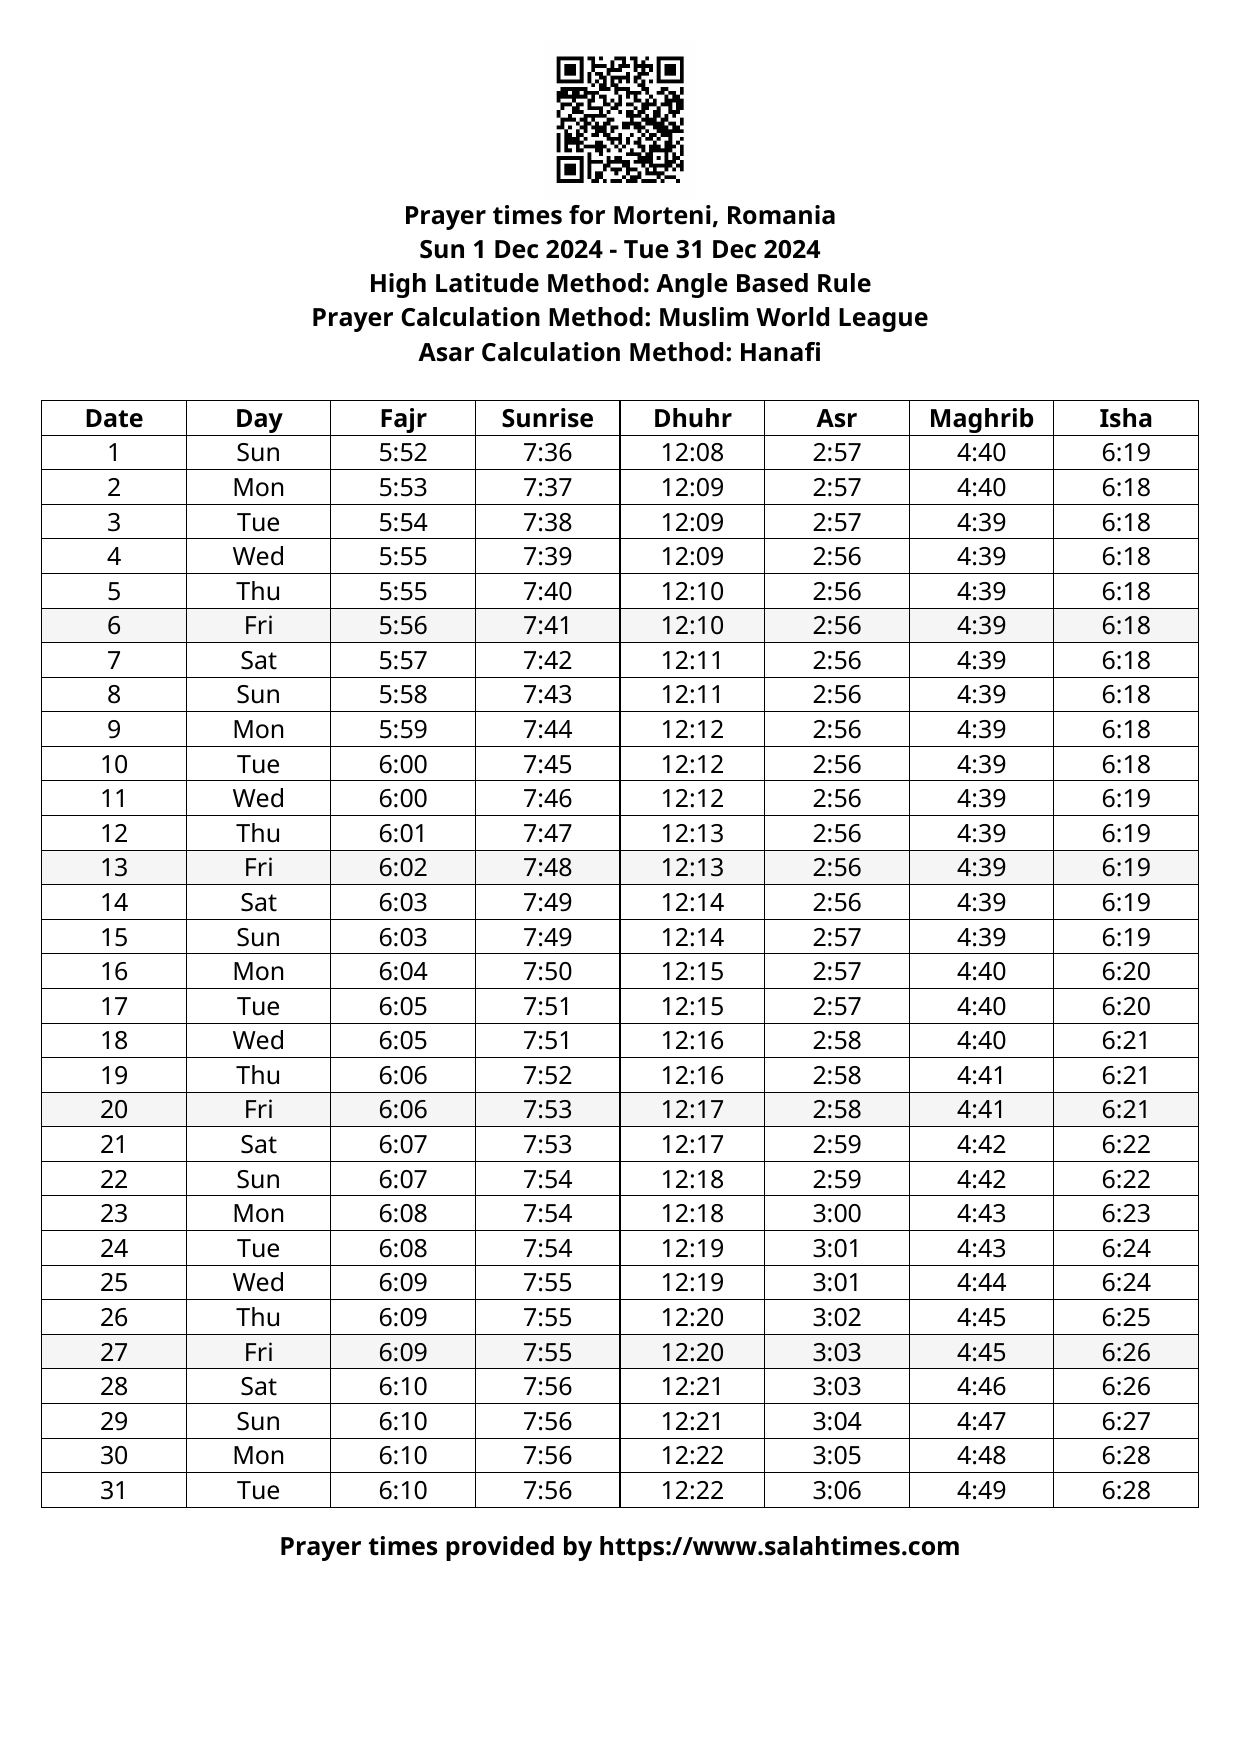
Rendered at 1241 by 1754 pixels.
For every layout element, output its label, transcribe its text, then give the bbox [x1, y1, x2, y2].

table_cell 12:12 [621, 781, 764, 815]
table_cell 6:20 [1054, 989, 1198, 1022]
table_cell 5:54 [331, 505, 475, 538]
table_header Fajr [331, 401, 475, 434]
table_cell 7:39 [476, 539, 619, 573]
table_cell 2:56 [765, 747, 909, 780]
table_cell 2:57 [765, 954, 909, 988]
table_cell 5:58 [331, 678, 475, 711]
table_cell Sat [187, 1127, 330, 1161]
table_cell 4:42 [910, 1162, 1053, 1195]
table_cell 2:56 [765, 712, 909, 746]
table_cell 4:39 [910, 609, 1053, 642]
table_cell 6:21 [1054, 1024, 1198, 1057]
table_cell 12:16 [621, 1058, 764, 1092]
table_cell 2:57 [765, 436, 909, 469]
table_cell 3:01 [765, 1266, 909, 1299]
table_cell Fri [187, 1093, 330, 1126]
table_cell 7:47 [476, 816, 619, 849]
table_cell 7:54 [476, 1231, 619, 1264]
table_cell 7:56 [476, 1473, 619, 1507]
table_cell 6:10 [331, 1404, 475, 1437]
table_cell 2:59 [765, 1162, 909, 1195]
table_cell 2:56 [765, 609, 909, 642]
table_cell 12:18 [621, 1196, 764, 1230]
table_header Maghrib [910, 401, 1053, 434]
table_cell 5:52 [331, 436, 475, 469]
table_cell Fri [187, 851, 330, 884]
table_cell 3 [42, 505, 186, 538]
table_cell 6:03 [331, 885, 475, 919]
table_header Sunrise [476, 401, 619, 434]
text High Latitude Method: Angle Based Rule [42, 266, 1198, 300]
table_cell Mon [187, 470, 330, 504]
table_cell Thu [187, 816, 330, 849]
table_cell 7:40 [476, 574, 619, 607]
table_cell 4:39 [910, 747, 1053, 780]
table_cell 31 [42, 1473, 186, 1507]
table_cell 7:36 [476, 436, 619, 469]
table_cell 3:04 [765, 1404, 909, 1437]
table_cell 12 [42, 816, 186, 849]
table_cell 6:25 [1054, 1300, 1198, 1334]
table_cell 7:55 [476, 1266, 619, 1299]
table_cell 12:11 [621, 678, 764, 711]
table_cell 14 [42, 885, 186, 919]
table_cell 28 [42, 1369, 186, 1403]
table_cell 4:39 [910, 885, 1053, 919]
table_cell 6:19 [1054, 436, 1198, 469]
table_cell 24 [42, 1231, 186, 1264]
table_cell 7 [42, 643, 186, 677]
table_cell 6:09 [331, 1266, 475, 1299]
table_cell 19 [42, 1058, 186, 1092]
table_cell 6:00 [331, 747, 475, 780]
table_cell 7:45 [476, 747, 619, 780]
table_cell 4:39 [910, 851, 1053, 884]
table_cell 6:05 [331, 989, 475, 1022]
table_cell 5:55 [331, 539, 475, 573]
table_cell 2:58 [765, 1024, 909, 1057]
table_cell 6:22 [1054, 1127, 1198, 1161]
table_cell 6:22 [1054, 1162, 1198, 1195]
table_cell 6:23 [1054, 1196, 1198, 1230]
table_cell 9 [42, 712, 186, 746]
table_cell 6:19 [1054, 816, 1198, 849]
table_cell 12:17 [621, 1093, 764, 1126]
table_cell 4:39 [910, 643, 1053, 677]
table_cell 12:21 [621, 1369, 764, 1403]
table_cell 6:18 [1054, 470, 1198, 504]
table_cell 6:21 [1054, 1058, 1198, 1092]
text Prayer times for Morteni, Romania [42, 198, 1198, 232]
table_cell 6:27 [1054, 1404, 1198, 1437]
table_cell 7:44 [476, 712, 619, 746]
table_cell 6:21 [1054, 1093, 1198, 1126]
table_cell 27 [42, 1335, 186, 1368]
table_cell 12:15 [621, 989, 764, 1022]
table_cell 7:49 [476, 920, 619, 953]
table_cell 4:40 [910, 954, 1053, 988]
table_cell 12:15 [621, 954, 764, 988]
table_cell 7:49 [476, 885, 619, 919]
table_cell Thu [187, 1300, 330, 1334]
table_cell 6:18 [1054, 609, 1198, 642]
table_cell Tue [187, 1473, 330, 1507]
table_cell 4:39 [910, 920, 1053, 953]
table_cell 6:00 [331, 781, 475, 815]
table_cell 6:20 [1054, 954, 1198, 988]
table_cell 4:39 [910, 678, 1053, 711]
table_cell Fri [187, 609, 330, 642]
table_cell 20 [42, 1093, 186, 1126]
table_cell 6:03 [331, 920, 475, 953]
table_cell Tue [187, 1231, 330, 1264]
table_cell Mon [187, 712, 330, 746]
table_cell Wed [187, 781, 330, 815]
table_cell 12:08 [621, 436, 764, 469]
table_cell 6:28 [1054, 1473, 1198, 1507]
table_cell 7:55 [476, 1300, 619, 1334]
table_cell 2:56 [765, 539, 909, 573]
table_header Day [187, 401, 330, 434]
table_cell 12:19 [621, 1266, 764, 1299]
table_cell 1 [42, 436, 186, 469]
table_cell 30 [42, 1439, 186, 1472]
table_cell 7:37 [476, 470, 619, 504]
table_cell 7:53 [476, 1127, 619, 1161]
table_cell 12:20 [621, 1300, 764, 1334]
table_cell 6:18 [1054, 678, 1198, 711]
table_cell 7:38 [476, 505, 619, 538]
table_cell 4:45 [910, 1300, 1053, 1334]
table_cell 7:54 [476, 1196, 619, 1230]
table_cell 2:56 [765, 851, 909, 884]
table_header Isha [1054, 401, 1198, 434]
table_cell 2:56 [765, 678, 909, 711]
table_cell Thu [187, 574, 330, 607]
table_cell 6:08 [331, 1196, 475, 1230]
table_cell 4:40 [910, 1024, 1053, 1057]
table_cell 7:53 [476, 1093, 619, 1126]
table_cell 2:57 [765, 920, 909, 953]
table_cell 7:56 [476, 1369, 619, 1403]
table_cell 6:04 [331, 954, 475, 988]
table_cell 4:49 [910, 1473, 1053, 1507]
table_cell 12:09 [621, 505, 764, 538]
table_cell 26 [42, 1300, 186, 1334]
table_cell 18 [42, 1024, 186, 1057]
table_cell 5:53 [331, 470, 475, 504]
table_cell 4:47 [910, 1404, 1053, 1437]
table_cell 12:21 [621, 1404, 764, 1437]
table_cell 3:01 [765, 1231, 909, 1264]
table_cell Mon [187, 1196, 330, 1230]
table_cell 6:18 [1054, 574, 1198, 607]
table_cell 3:05 [765, 1439, 909, 1472]
table_cell 12:22 [621, 1439, 764, 1472]
table_cell 6:05 [331, 1024, 475, 1057]
table_cell 12:12 [621, 712, 764, 746]
table_cell 6:26 [1054, 1369, 1198, 1403]
text Prayer Calculation Method: Muslim World League [42, 300, 1198, 334]
table_cell 2:56 [765, 885, 909, 919]
table_header Dhuhr [621, 401, 764, 434]
table_cell 6:24 [1054, 1266, 1198, 1299]
table_cell 6:06 [331, 1058, 475, 1092]
table_cell 8 [42, 678, 186, 711]
table_cell 4:43 [910, 1231, 1053, 1264]
table_cell 2:58 [765, 1093, 909, 1126]
table_cell 6:18 [1054, 539, 1198, 573]
table_cell Fri [187, 1335, 330, 1368]
table_cell 4:40 [910, 989, 1053, 1022]
table_cell 12:22 [621, 1473, 764, 1507]
text Sun 1 Dec 2024 - Tue 31 Dec 2024 [42, 232, 1198, 266]
table_cell 25 [42, 1266, 186, 1299]
table_cell 4:40 [910, 470, 1053, 504]
table_cell 7:51 [476, 989, 619, 1022]
table_cell 7:42 [476, 643, 619, 677]
table_cell 4:44 [910, 1266, 1053, 1299]
table_cell 7:50 [476, 954, 619, 988]
table_cell 6:18 [1054, 747, 1198, 780]
table_cell 17 [42, 989, 186, 1022]
table_cell 7:54 [476, 1162, 619, 1195]
table_cell 2:58 [765, 1058, 909, 1092]
table_cell Wed [187, 1266, 330, 1299]
table_cell Tue [187, 989, 330, 1022]
table_cell 4:48 [910, 1439, 1053, 1472]
table_cell 6:19 [1054, 920, 1198, 953]
picture [542, 41, 699, 198]
table_cell 6 [42, 609, 186, 642]
table_cell 4:46 [910, 1369, 1053, 1403]
table_cell 2:56 [765, 781, 909, 815]
table_cell 7:41 [476, 609, 619, 642]
table_cell 4:39 [910, 505, 1053, 538]
table_cell 12:14 [621, 920, 764, 953]
table_cell 12:18 [621, 1162, 764, 1195]
table_header Asr [765, 401, 909, 434]
table_cell 6:19 [1054, 781, 1198, 815]
table_cell 6:10 [331, 1369, 475, 1403]
table_cell 6:19 [1054, 885, 1198, 919]
table_cell 3:06 [765, 1473, 909, 1507]
table_cell 6:19 [1054, 851, 1198, 884]
table_cell 7:43 [476, 678, 619, 711]
table_cell 2:56 [765, 643, 909, 677]
table_cell 2:56 [765, 574, 909, 607]
table_cell 4:41 [910, 1058, 1053, 1092]
table_cell 7:48 [476, 851, 619, 884]
table_cell Wed [187, 1024, 330, 1057]
table_cell Sun [187, 920, 330, 953]
table_cell 7:51 [476, 1024, 619, 1057]
table_cell 12:13 [621, 816, 764, 849]
table_cell 6:18 [1054, 712, 1198, 746]
table_cell 6:26 [1054, 1335, 1198, 1368]
table_cell 6:28 [1054, 1439, 1198, 1472]
table_cell 15 [42, 920, 186, 953]
table_cell 13 [42, 851, 186, 884]
table_cell 4:39 [910, 816, 1053, 849]
table_cell 11 [42, 781, 186, 815]
table_cell 12:10 [621, 609, 764, 642]
table_cell 12:17 [621, 1127, 764, 1161]
table_cell 6:09 [331, 1335, 475, 1368]
table_cell 21 [42, 1127, 186, 1161]
table_cell 3:00 [765, 1196, 909, 1230]
table_cell Mon [187, 1439, 330, 1472]
table_cell 4:39 [910, 539, 1053, 573]
table_cell 3:02 [765, 1300, 909, 1334]
table_cell Sun [187, 1404, 330, 1437]
table_cell 12:16 [621, 1024, 764, 1057]
table_cell 6:07 [331, 1162, 475, 1195]
table_cell 4:39 [910, 781, 1053, 815]
table_cell 6:08 [331, 1231, 475, 1264]
table_cell 4:41 [910, 1093, 1053, 1126]
table_cell 6:18 [1054, 643, 1198, 677]
table_cell Sun [187, 1162, 330, 1195]
table_cell 12:11 [621, 643, 764, 677]
table_cell 4:45 [910, 1335, 1053, 1368]
table_cell 5:59 [331, 712, 475, 746]
table_cell 3:03 [765, 1335, 909, 1368]
table_cell 2:59 [765, 1127, 909, 1161]
table_cell Sat [187, 885, 330, 919]
table_cell 12:13 [621, 851, 764, 884]
table_cell Tue [187, 505, 330, 538]
table_cell 2:57 [765, 470, 909, 504]
table_cell 3:03 [765, 1369, 909, 1403]
table_cell Wed [187, 539, 330, 573]
table_cell 12:12 [621, 747, 764, 780]
table_cell Mon [187, 954, 330, 988]
table_cell 12:09 [621, 470, 764, 504]
table_cell 4:39 [910, 574, 1053, 607]
table_cell 7:52 [476, 1058, 619, 1092]
table_cell 6:24 [1054, 1231, 1198, 1264]
table_cell Sun [187, 678, 330, 711]
table_cell 4:42 [910, 1127, 1053, 1161]
table_cell Sun [187, 436, 330, 469]
table_cell 7:46 [476, 781, 619, 815]
table_cell Sat [187, 643, 330, 677]
table_cell 6:18 [1054, 505, 1198, 538]
table_cell 2:57 [765, 989, 909, 1022]
table_cell 4 [42, 539, 186, 573]
table_cell 12:09 [621, 539, 764, 573]
table_cell 5:56 [331, 609, 475, 642]
table_cell 6:06 [331, 1093, 475, 1126]
table_cell 12:10 [621, 574, 764, 607]
table_cell 6:09 [331, 1300, 475, 1334]
table_cell Thu [187, 1058, 330, 1092]
table_cell 6:02 [331, 851, 475, 884]
table_cell 2 [42, 470, 186, 504]
table_cell 5:57 [331, 643, 475, 677]
table_cell 2:57 [765, 505, 909, 538]
table_cell 4:39 [910, 712, 1053, 746]
table_cell 4:43 [910, 1196, 1053, 1230]
table_cell 12:19 [621, 1231, 764, 1264]
table_cell 12:20 [621, 1335, 764, 1368]
table_cell 16 [42, 954, 186, 988]
table_cell 6:07 [331, 1127, 475, 1161]
table_cell 4:40 [910, 436, 1053, 469]
table_cell 6:01 [331, 816, 475, 849]
table_cell 29 [42, 1404, 186, 1437]
table_cell 7:55 [476, 1335, 619, 1368]
table_cell Sat [187, 1369, 330, 1403]
table_cell 5 [42, 574, 186, 607]
table_cell 10 [42, 747, 186, 780]
table_header Date [42, 401, 186, 434]
table_cell 6:10 [331, 1439, 475, 1472]
table_cell 5:55 [331, 574, 475, 607]
table_cell 7:56 [476, 1439, 619, 1472]
text Asar Calculation Method: Hanafi [42, 334, 1198, 368]
table_cell 22 [42, 1162, 186, 1195]
table_cell 12:14 [621, 885, 764, 919]
table_cell 6:10 [331, 1473, 475, 1507]
table_cell 7:56 [476, 1404, 619, 1437]
text Prayer times provided by https://www.salahtimes.com [42, 1528, 1198, 1563]
table_cell 2:56 [765, 816, 909, 849]
table_cell Tue [187, 747, 330, 780]
table_cell 23 [42, 1196, 186, 1230]
